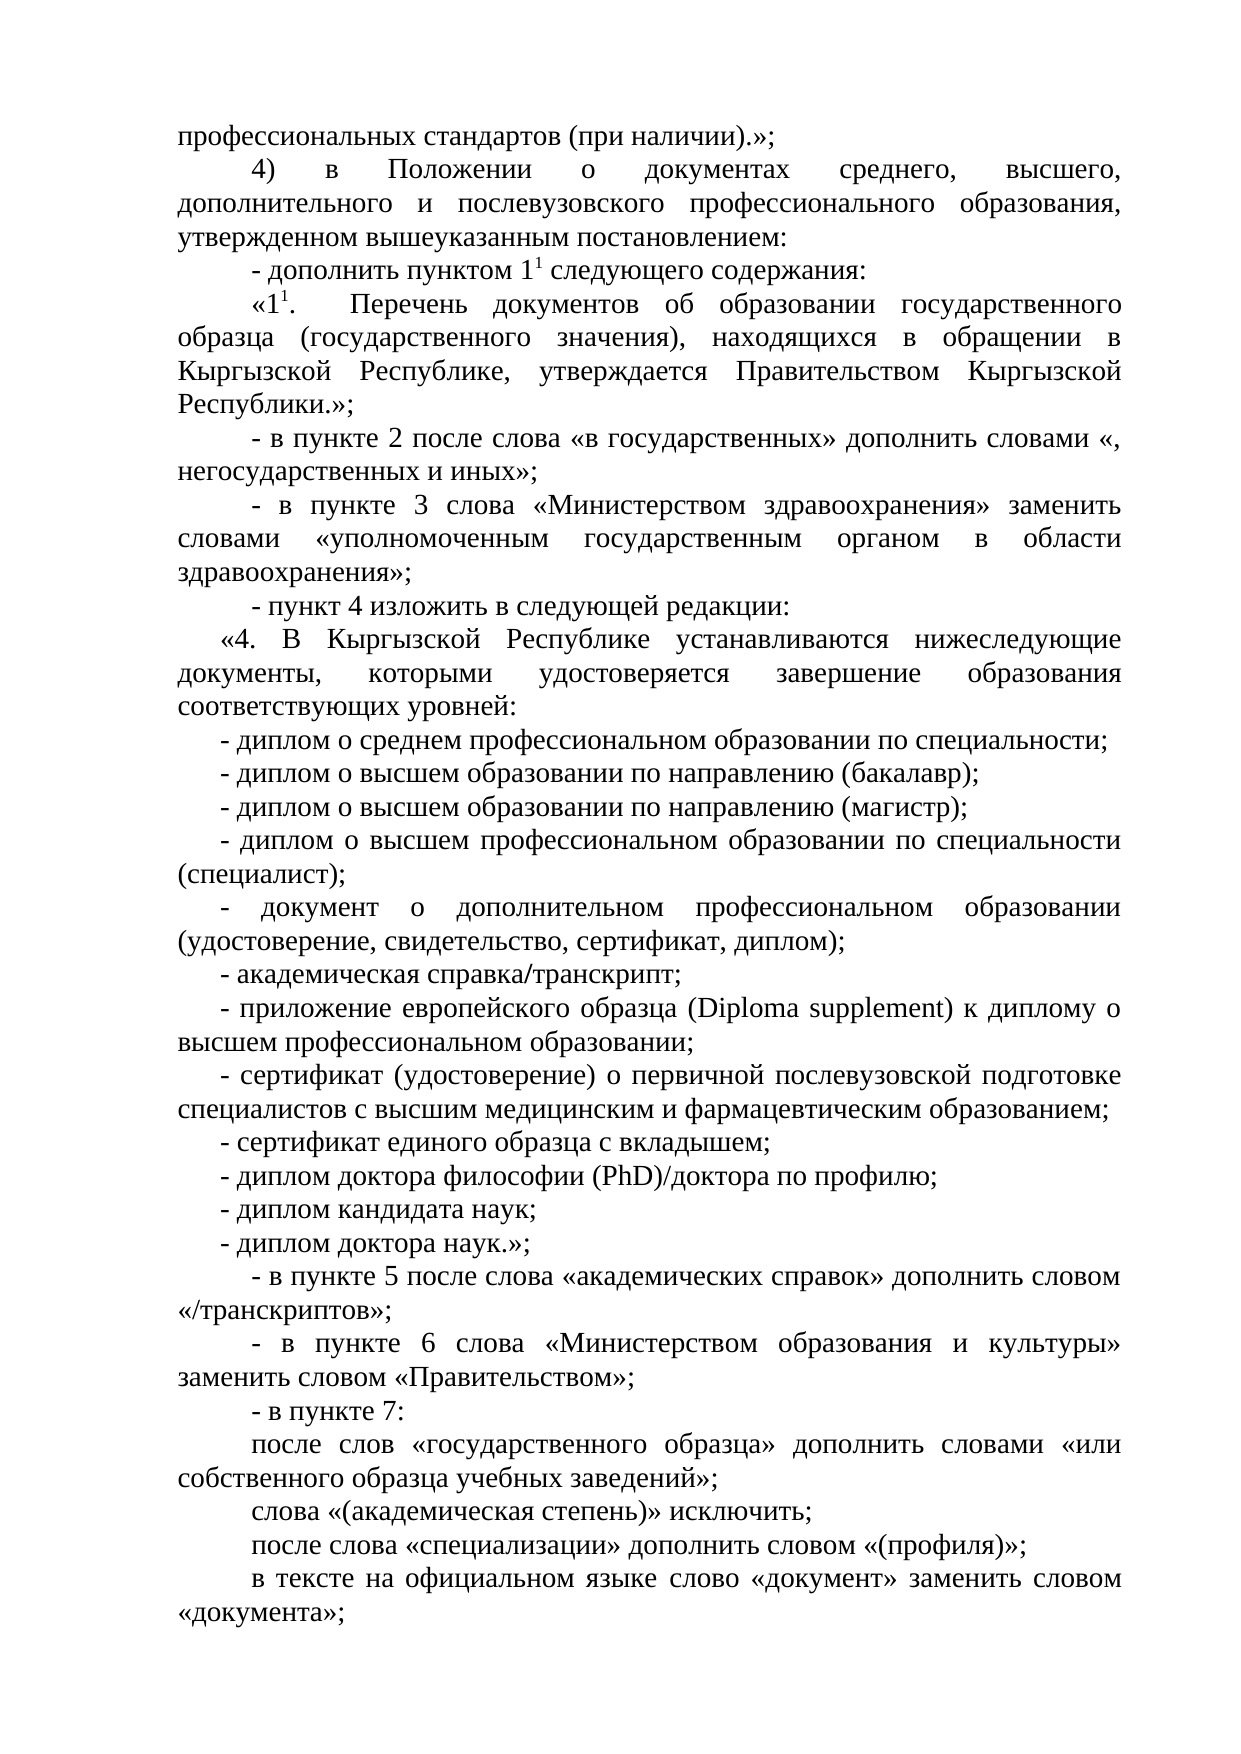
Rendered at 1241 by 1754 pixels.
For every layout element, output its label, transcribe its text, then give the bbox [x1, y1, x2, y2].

list - пункт 4 изложить в следующей редакции: [177, 588, 1122, 621]
text - диплом кандидата наук; [177, 1191, 1122, 1225]
text - диплом о высшем образовании по направлению (магистр); [177, 789, 1122, 822]
list в Положении о документах среднего, высшего, дополнительного и послевузовского профессионального образования, утвержденном вышеуказанным постановлением: [177, 152, 1122, 252]
text - диплом доктора философии (PhD)/доктора по профилю; [177, 1158, 1122, 1191]
list - в пункте 5 после слова «академических справок» дополнить словом «/транскриптов»; [177, 1258, 1122, 1326]
text - диплом о среднем профессиональном образовании по специальности; [177, 722, 1122, 755]
text - диплом о высшем профессиональном образовании по специальности (специалист); [177, 822, 1122, 889]
list после слова «специализации» дополнить словом «(профиля)»; [177, 1527, 1122, 1560]
list - в пункте 7: [177, 1393, 1122, 1426]
text - дополнить пунктом 11 следующего содержания: [177, 252, 1122, 286]
text - сертификат единого образца с вкладышем; [177, 1124, 1122, 1158]
text - диплом доктора наук.»; [177, 1225, 1122, 1258]
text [177, 118, 1122, 152]
list слова «(академическая степень)» исключить; [177, 1493, 1122, 1527]
text - диплом о высшем образовании по направлению (бакалавр); [177, 755, 1122, 789]
text «4. В Кыргызской Республике устанавливаются нижеследующие документы, которыми удостоверяется завершение образования соответствующих уровней: [177, 621, 1122, 722]
text - документ о дополнительном профессиональном образовании (удостоверение, свидетельство, сертификат, диплом); [177, 889, 1122, 957]
list в тексте на официальном языке слово «документ» заменить словом «документа»; [177, 1560, 1122, 1627]
list после слов «государственного образца» дополнить словами «или собственного образца учебных заведений»; [177, 1426, 1122, 1493]
list - в пункте 3 слова «Министерством здравоохранения» заменить словами «уполномоченным государственным органом в области здравоохранения»; [177, 487, 1122, 588]
text - сертификат (удостоверение) о первичной послевузовской подготовке специалистов с высшим медицинским и фармацевтическим образованием; [177, 1057, 1122, 1124]
list - в пункте 2 после слова «в государственных» дополнить словами «, негосударственных и иных»; [177, 420, 1122, 487]
list «11. Перечень документов об образовании государственного образца (государственного значения), находящихся в обращении в Кыргызской Республике, утверждается Правительством Кыргызской Республики.»; [177, 286, 1122, 420]
list - в пункте 6 слова «Министерством образования и культуры» заменить словом «Правительством»; [177, 1326, 1122, 1393]
text - академическая справка/транскрипт; [177, 957, 1122, 990]
text - приложение европейского образца (Diploma supplement) к диплому о высшем профессиональном образовании; [177, 990, 1122, 1057]
